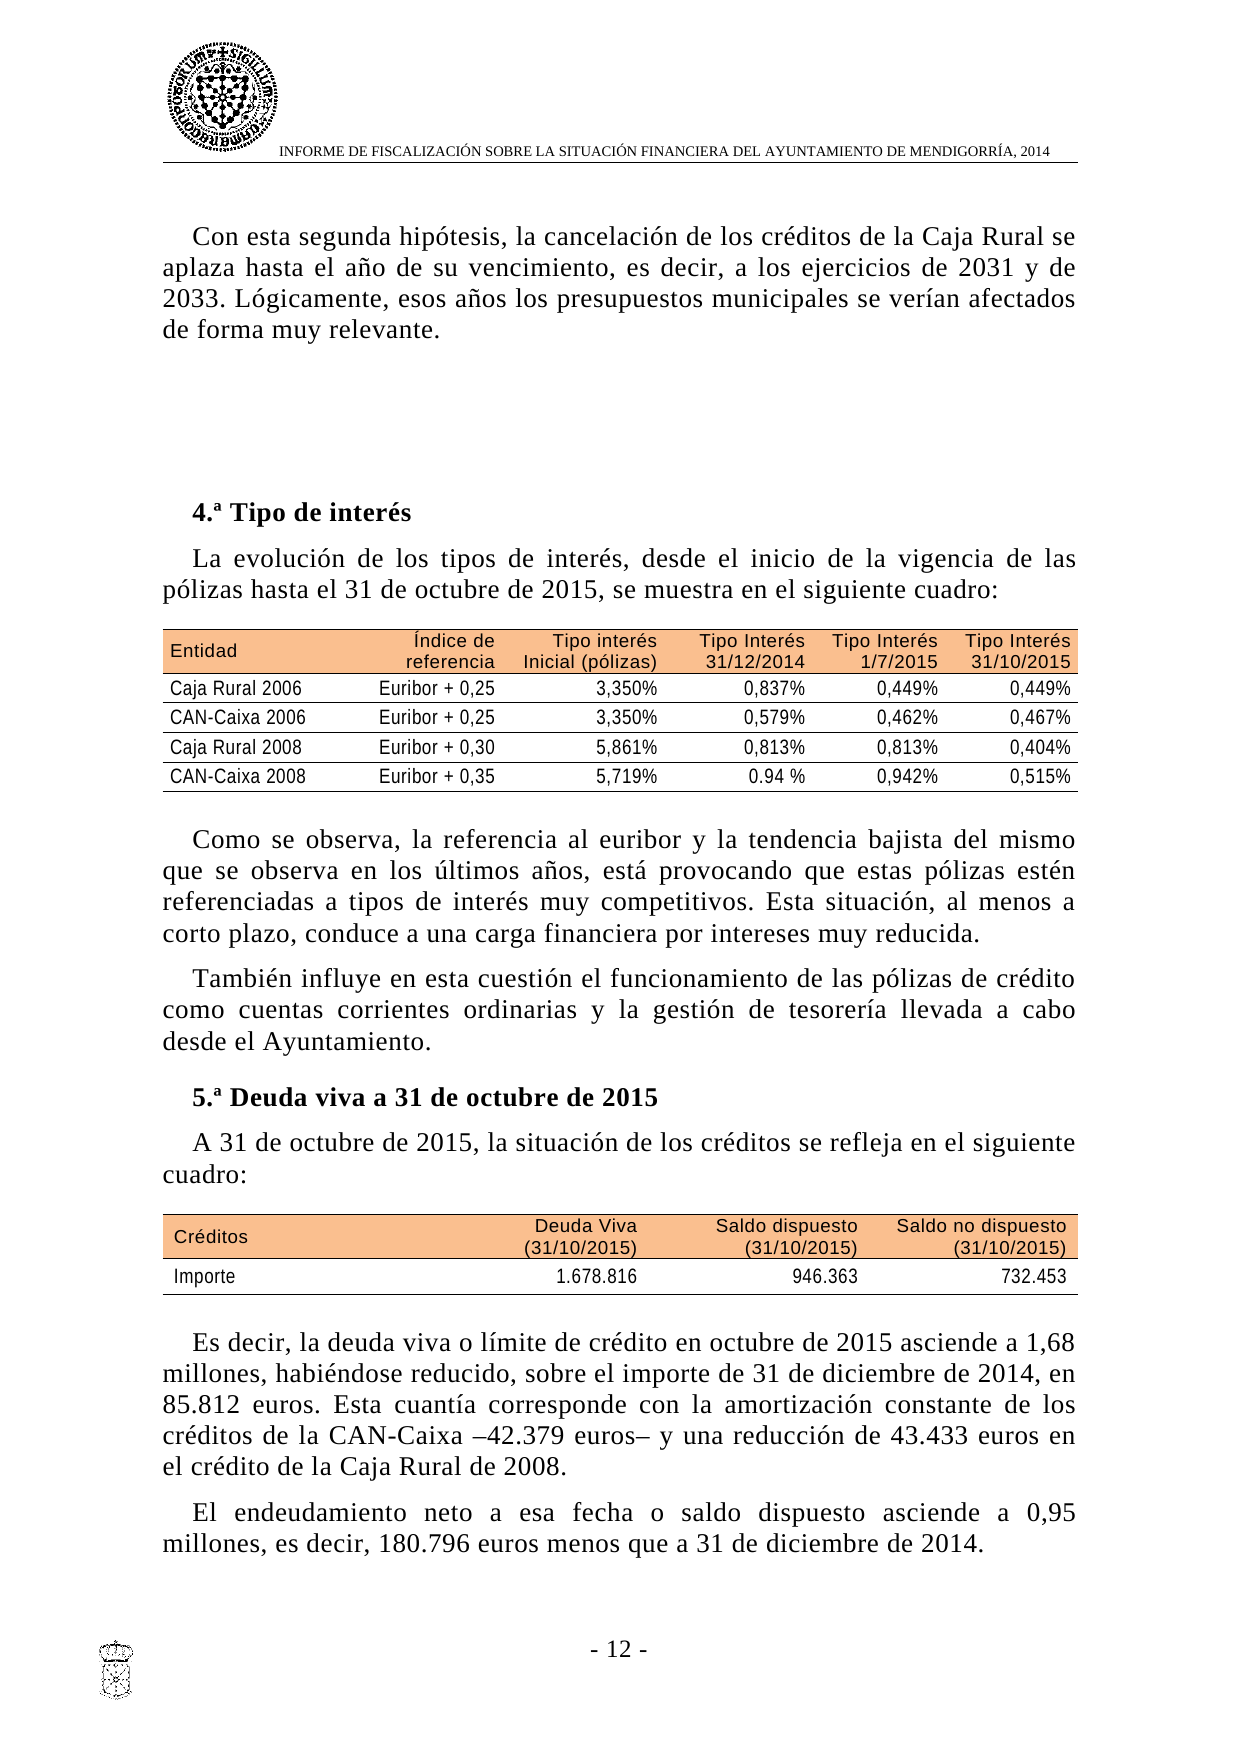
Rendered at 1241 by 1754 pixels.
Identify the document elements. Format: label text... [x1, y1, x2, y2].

table_cell 0,515% [945, 763, 1078, 791]
table_cell Euribor + 0,30 [369, 733, 502, 761]
table_cell 0,837% [664, 674, 812, 702]
table_header Índice de referencia [369, 630, 502, 673]
table_cell 0.94 % [664, 763, 812, 791]
text 4.ª Tipo de interés [162, 496, 1078, 527]
table_cell Caja Rural 2006 [163, 674, 369, 702]
table_cell 946.363 [648, 1259, 869, 1293]
table_cell Euribor + 0,25 [369, 703, 502, 732]
table_header Tipo Interés 31/12/2014 [664, 630, 812, 673]
table_cell Importe [163, 1259, 486, 1293]
table_header Tipo Interés 1/7/2015 [812, 630, 945, 673]
table_cell 0,813% [664, 733, 812, 761]
table_cell 3,350% [502, 703, 664, 732]
text También influye en esta cuestión el funcionamiento de las pólizas de crédito como cuentas corrientes ordinarias y la gestión de tesorería llevada a cabo desde el Ayuntamiento. [162, 962, 1078, 1056]
table_cell 0,449% [945, 674, 1078, 702]
text El endeudamiento neto a esa fecha o saldo dispuesto asciende a 0,95 millones, es decir, 180.796 euros menos que a 31 de diciembre de 2014. [162, 1496, 1078, 1558]
text Es decir, la deuda viva o límite de crédito en octubre de 2015 asciende a 1,68 millones, habiéndose reducido, sobre el importe de 31 de diciembre de 2014, en 85.812 euros. Esta cuantía corresponde con la amortización constante de los créditos de la CAN-Caixa –42.379 euros– y una reducción de 43.433 euros en el crédito de la Caja Rural de 2008. [162, 1326, 1078, 1481]
table_cell Euribor + 0,35 [369, 763, 502, 791]
text Con esta segunda hipótesis, la cancelación de los créditos de la Caja Rural se aplaza hasta el año de su vencimiento, es decir, a los ejercicios de 2031 y de 2033. Lógicamente, esos años los presupuestos municipales se verían afectados de forma muy relevante. [162, 220, 1078, 344]
table_cell 0,404% [945, 733, 1078, 761]
table_header Tipo interés Inicial (pólizas) [502, 630, 664, 673]
table_cell 0,813% [812, 733, 945, 761]
table_cell 1.678.816 [486, 1259, 648, 1293]
table_cell 0,579% [664, 703, 812, 732]
table_cell 5,719% [502, 763, 664, 791]
text A 31 de octubre de 2015, la situación de los créditos se refleja en el siguiente cuadro: [162, 1127, 1078, 1189]
table_cell CAN-Caixa 2006 [163, 703, 369, 732]
table_header Tipo Interés 31/10/2015 [945, 630, 1078, 673]
table_cell 5,861% [502, 733, 664, 761]
table_cell 0,942% [812, 763, 945, 791]
picture [163, 39, 281, 155]
table_cell 0,462% [812, 703, 945, 732]
table_cell 3,350% [502, 674, 664, 702]
table_cell 0,467% [945, 703, 1078, 732]
table_cell Euribor + 0,25 [369, 674, 502, 702]
table_cell 732.453 [869, 1259, 1078, 1293]
table_header Créditos [163, 1215, 486, 1258]
table_cell 0,449% [812, 674, 945, 702]
picture [97, 1639, 134, 1701]
table_header Entidad [163, 630, 369, 673]
table_header Saldo dispuesto (31/10/2015) [648, 1215, 869, 1258]
table_cell Caja Rural 2008 [163, 733, 369, 761]
table_cell CAN-Caixa 2008 [163, 763, 369, 791]
table_header Deuda Viva (31/10/2015) [486, 1215, 648, 1258]
text 5.ª Deuda viva a 31 de octubre de 2015 [162, 1081, 1078, 1112]
text La evolución de los tipos de interés, desde el inicio de la vigencia de las pólizas hasta el 31 de octubre de 2015, se muestra en el siguiente cuadro: [162, 542, 1078, 604]
text Como se observa, la referencia al euribor y la tendencia bajista del mismo que se observa en los últimos años, está provocando que estas pólizas estén referenciadas a tipos de interés muy competitivos. Esta situación, al menos a corto plazo, conduce a una carga financiera por intereses muy reducida. [162, 823, 1078, 948]
table_header Saldo no dispuesto (31/10/2015) [869, 1215, 1078, 1258]
